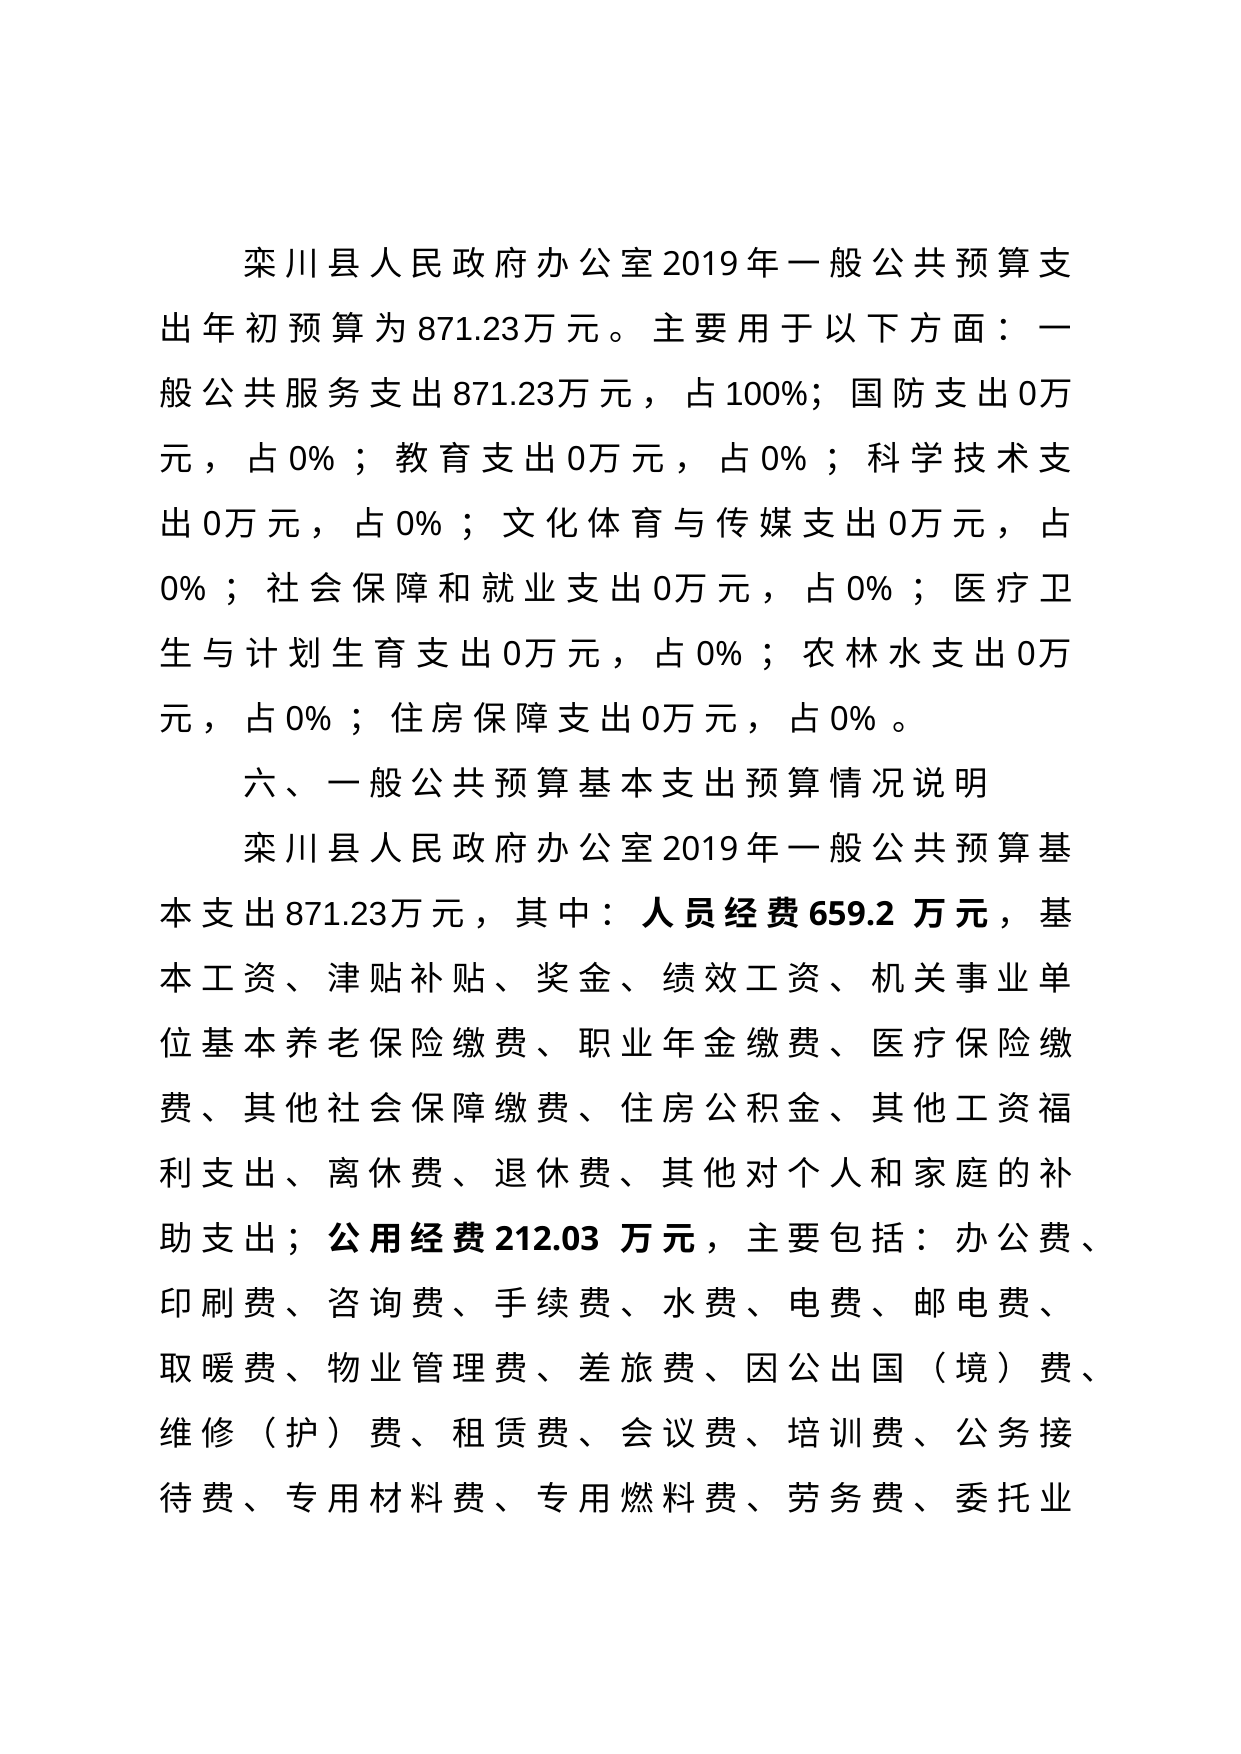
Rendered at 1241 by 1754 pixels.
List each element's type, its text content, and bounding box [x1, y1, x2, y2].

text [159, 813, 1081, 1528]
text 六、一般公共预算基本支出预算情况说明 [159, 748, 1081, 813]
text 栾川县人民政府办公室2019年一般公共预算支出年初预算为871.23万元。主要用于以下方面：一般公共服务支出871.23万元，占100%；国防支出0万元，占0%；教育支出0万元，占0%；科学技术支出0万元，占0%；文化体育与传媒支出0万元，占0%；社会保障和就业支出0万元，占0%；医疗卫生与计划生育支出0万元，占0%；农林水支出0万元，占0%；住房保障支出0万元，占0%。 [159, 228, 1081, 748]
